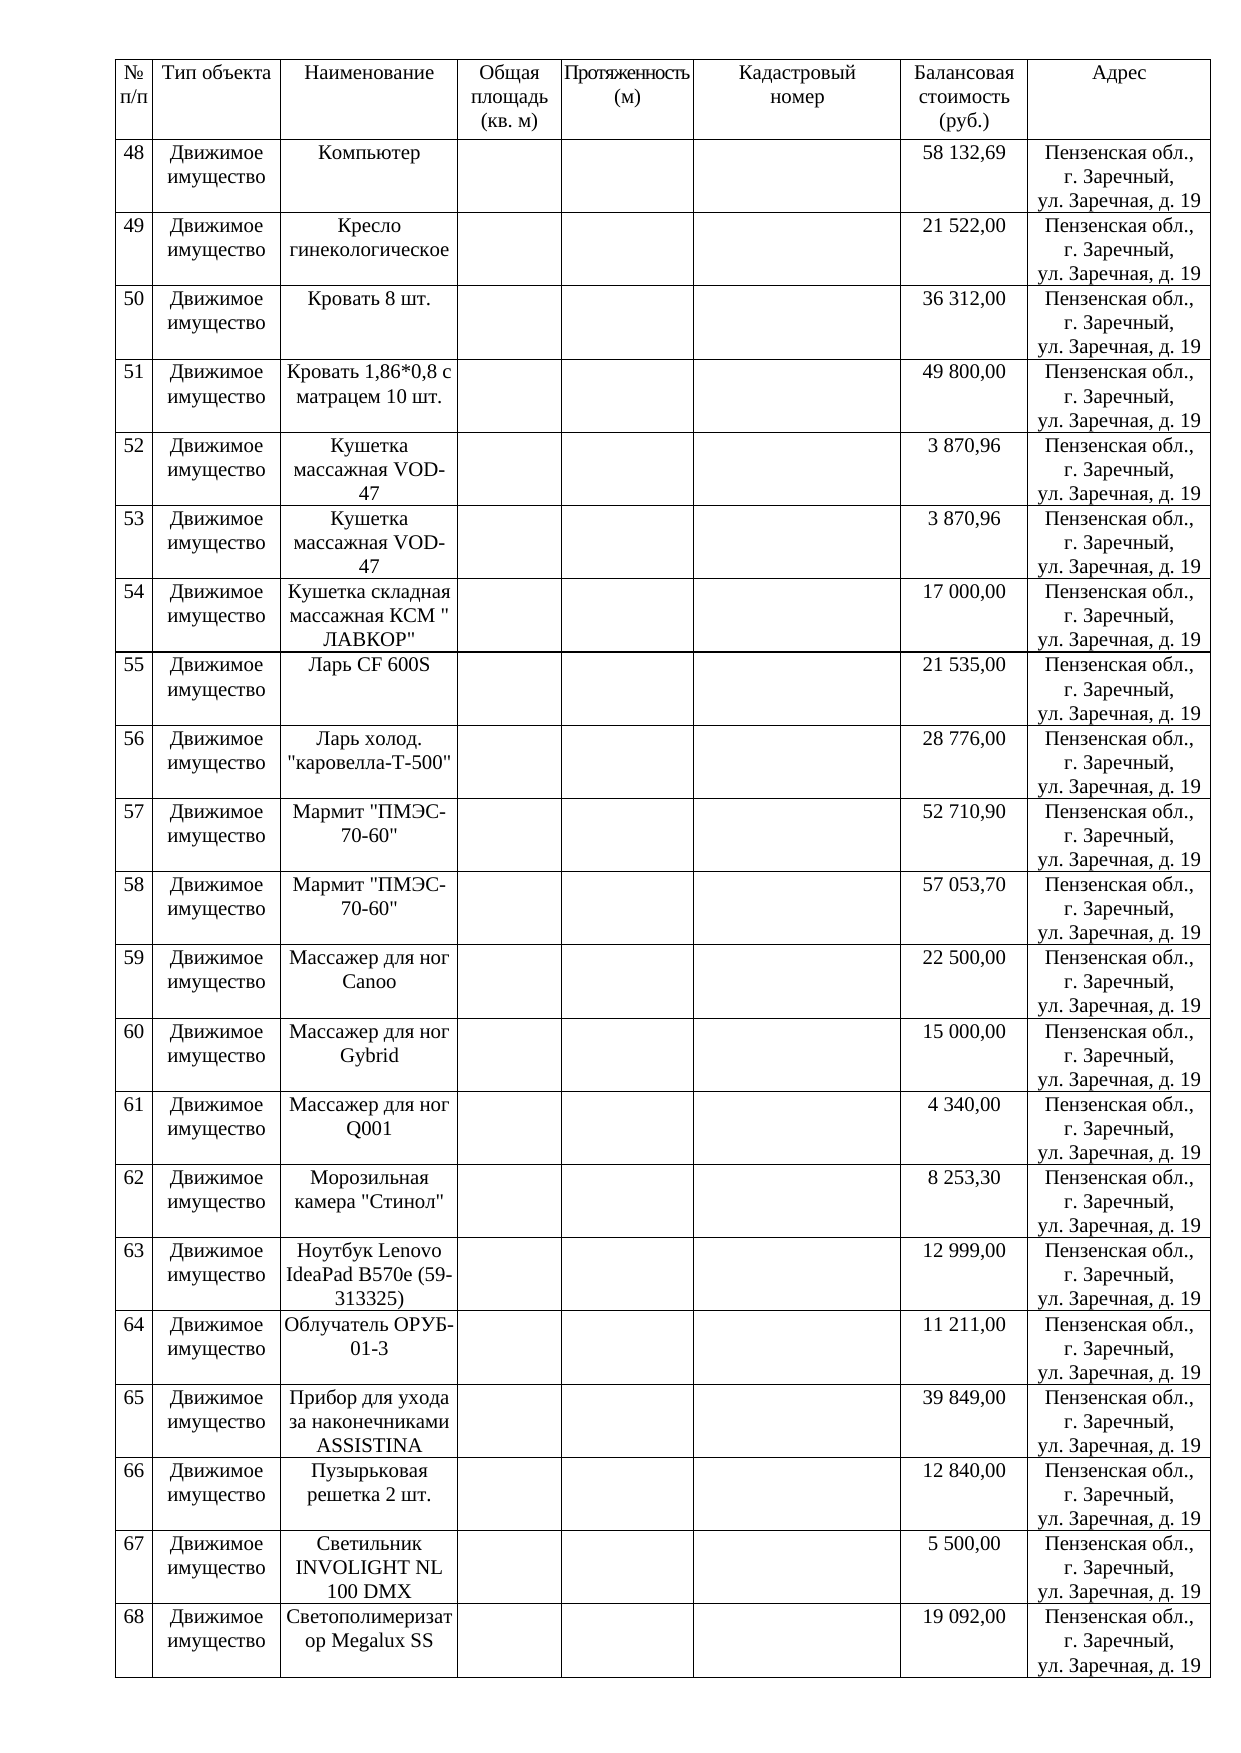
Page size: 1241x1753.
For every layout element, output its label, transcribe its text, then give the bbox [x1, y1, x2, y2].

table_cell [458, 945, 561, 1017]
table_cell 28 776,00 [901, 726, 1027, 798]
table_cell 57 053,70 [901, 872, 1027, 944]
table_cell 66 [116, 1458, 152, 1530]
table_cell 48 [116, 140, 152, 212]
table_cell 68 [116, 1604, 152, 1677]
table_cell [1028, 213, 1210, 285]
table_cell [458, 433, 561, 505]
table_cell [694, 1458, 900, 1530]
table_cell [458, 1238, 561, 1310]
table_cell 58 132,69 [901, 140, 1027, 212]
table_cell Мармит "ПМЭС-70-60" [281, 799, 457, 871]
table_cell 19 092,00 [901, 1604, 1027, 1677]
table_cell Кушетка массажная VOD-47 [281, 506, 457, 578]
table_cell Ноутбук Lenovo IdeaPad В570е (59-313325) [281, 1238, 457, 1310]
table_cell [562, 140, 693, 212]
table_cell [458, 506, 561, 578]
table_cell Пензенская обл., г. Заречный, ул. Заречная, д. 19 [1028, 1458, 1210, 1530]
table_cell [562, 579, 693, 651]
table_cell 22 500,00 [901, 945, 1027, 1017]
table_cell [694, 945, 900, 1017]
table_cell Пензенская обл., г. Заречный, ул. Заречная, д. 19 [1028, 286, 1210, 358]
table_cell [694, 1019, 900, 1091]
table_header № п/п [116, 60, 152, 139]
table_cell Пензенская обл., г. Заречный, ул. Заречная, д. 19 [1028, 653, 1210, 724]
table_cell 39 849,00 [901, 1385, 1027, 1457]
table_cell Кушетка складная массажная КСМ " ЛАВКОР" [281, 579, 457, 651]
table_cell Движимое имущество [153, 506, 280, 578]
table_cell 8 253,30 [901, 1165, 1027, 1237]
table_cell [562, 433, 693, 505]
table_cell 12 840,00 [901, 1458, 1027, 1530]
table_cell Движимое имущество [153, 1019, 280, 1091]
table_cell Движимое имущество [153, 726, 280, 798]
table_cell [458, 653, 561, 724]
table_cell Движимое имущество [153, 872, 280, 944]
table_cell 55 [116, 653, 152, 724]
table_cell [458, 213, 561, 285]
table_header Общая площадь (кв. м) [458, 60, 561, 139]
table_cell 17 000,00 [901, 579, 1027, 651]
table_cell Пензенская обл., г. Заречный, ул. Заречная, д. 19 [1028, 1385, 1210, 1457]
table_cell 21 522,00 [901, 213, 1027, 285]
table_cell [694, 872, 900, 944]
table_cell 3 870,96 [901, 433, 1027, 505]
table_cell Пензенская обл., г. Заречный, ул. Заречная, д. 19 [1028, 579, 1210, 651]
table_cell Движимое имущество [153, 286, 280, 358]
table_cell [694, 506, 900, 578]
table_cell [694, 1165, 900, 1237]
table_cell [562, 653, 693, 724]
table_cell [694, 433, 900, 505]
table_cell [458, 360, 561, 432]
table_cell Движимое имущество [153, 1458, 280, 1530]
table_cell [1028, 1604, 1210, 1677]
table_cell 49 800,00 [901, 360, 1027, 432]
table_cell [562, 360, 693, 432]
table_cell Движимое имущество [153, 653, 280, 724]
table_cell Пензенская обл., г. Заречный, ул. Заречная, д. 19 [1028, 726, 1210, 798]
table_cell Движимое имущество [153, 945, 280, 1017]
table_cell Кровать 1,86*0,8 с матрацем 10 шт. [281, 360, 457, 432]
table_cell 61 [116, 1092, 152, 1164]
table_cell Компьютер [281, 140, 457, 212]
table_cell 49 [116, 213, 152, 285]
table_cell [1028, 140, 1210, 212]
table_cell Движимое имущество [153, 1311, 280, 1384]
table_cell Движимое имущество [153, 360, 280, 432]
table_cell [562, 286, 693, 358]
table_header Балансовая стоимость (руб.) [901, 60, 1027, 139]
table_cell [694, 579, 900, 651]
table_cell Движимое имущество [153, 213, 280, 285]
table_cell [458, 1458, 561, 1530]
table_header Кадастровый номер [694, 60, 900, 139]
table_cell Ларь холод. "каровелла-Т-500" [281, 726, 457, 798]
table_cell [694, 1238, 900, 1310]
table_cell Движимое имущество [153, 1238, 280, 1310]
table_cell Пензенская обл., г. Заречный, ул. Заречная, д. 19 [1028, 1019, 1210, 1091]
table_cell [458, 1604, 561, 1677]
table_cell [562, 1604, 693, 1677]
table_cell [458, 1385, 561, 1457]
table_cell 12 999,00 [901, 1238, 1027, 1310]
table_cell 56 [116, 726, 152, 798]
table_cell 4 340,00 [901, 1092, 1027, 1164]
table_cell Мармит "ПМЭС-70-60" [281, 872, 457, 944]
table_cell 53 [116, 506, 152, 578]
table_cell Движимое имущество [153, 1531, 280, 1603]
table_cell 51 [116, 360, 152, 432]
table_cell [694, 1531, 900, 1603]
table_cell 65 [116, 1385, 152, 1457]
table_cell Пензенская обл., г. Заречный, ул. Заречная, д. 19 [1028, 1311, 1210, 1384]
table_cell [458, 1311, 561, 1384]
table_cell 15 000,00 [901, 1019, 1027, 1091]
table_cell [562, 1238, 693, 1310]
table_cell Пензенская обл., г. Заречный, ул. Заречная, д. 19 [1028, 506, 1210, 578]
table_cell Пензенская обл., г. Заречный, ул. Заречная, д. 19 [1028, 799, 1210, 871]
table_cell Морозильная камера "Стинол" [281, 1165, 457, 1237]
table_cell Пензенская обл., г. Заречный, ул. Заречная, д. 19 [1028, 1165, 1210, 1237]
table_cell [562, 1092, 693, 1164]
table_cell [694, 286, 900, 358]
table_cell [694, 1385, 900, 1457]
table_cell [458, 1092, 561, 1164]
table_cell [458, 1019, 561, 1091]
table_cell 21 535,00 [901, 653, 1027, 724]
table_cell [694, 213, 900, 285]
table_cell [694, 360, 900, 432]
table_cell 50 [116, 286, 152, 358]
table_cell 52 710,90 [901, 799, 1027, 871]
table_cell [562, 506, 693, 578]
table_cell [562, 945, 693, 1017]
table_cell Пензенская обл., г. Заречный, ул. Заречная, д. 19 [1028, 1238, 1210, 1310]
table_cell [562, 1531, 693, 1603]
table_cell [694, 140, 900, 212]
table_cell [458, 799, 561, 871]
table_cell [1028, 1531, 1210, 1603]
table_cell [458, 872, 561, 944]
table_cell 3 870,96 [901, 506, 1027, 578]
table_cell Кушетка массажная VOD-47 [281, 433, 457, 505]
table_cell [458, 726, 561, 798]
table_cell [694, 726, 900, 798]
table_cell 59 [116, 945, 152, 1017]
table_cell 63 [116, 1238, 152, 1310]
table_cell [562, 1019, 693, 1091]
table_cell [562, 1458, 693, 1530]
table_cell Движимое имущество [153, 1092, 280, 1164]
table_cell Светильник INVOLIGHT NL 100 DMX [281, 1531, 457, 1603]
table_cell [562, 799, 693, 871]
table_cell [694, 799, 900, 871]
table_cell Кровать 8 шт. [281, 286, 457, 358]
table_cell 58 [116, 872, 152, 944]
table_cell Движимое имущество [153, 1385, 280, 1457]
table_header Наименование [281, 60, 457, 139]
table_header Тип объекта [153, 60, 280, 139]
table_cell 52 [116, 433, 152, 505]
table_cell Облучатель ОРУБ-01-3 [281, 1311, 457, 1384]
table_cell [562, 1165, 693, 1237]
table_cell Прибор для ухода за наконечниками ASSISТINA [281, 1385, 457, 1457]
table_cell 11 211,00 [901, 1311, 1027, 1384]
table_cell 57 [116, 799, 152, 871]
table_cell Движимое имущество [153, 140, 280, 212]
table_cell [694, 1311, 900, 1384]
table_cell [694, 1092, 900, 1164]
table_cell Движимое имущество [153, 1604, 280, 1677]
table_cell Массажер для ног Q001 [281, 1092, 457, 1164]
table_cell [562, 1311, 693, 1384]
table_cell Кресло гинекологическое [281, 213, 457, 285]
table_cell 67 [116, 1531, 152, 1603]
table_cell [458, 579, 561, 651]
table_cell [562, 872, 693, 944]
table_cell 60 [116, 1019, 152, 1091]
table_cell Светополимеризатор Megalux SS [281, 1604, 457, 1677]
table_cell [694, 1604, 900, 1677]
table_cell [458, 1165, 561, 1237]
table_header Протяженность (м) [562, 60, 693, 139]
table_cell Пензенская обл., г. Заречный, ул. Заречная, д. 19 [1028, 1092, 1210, 1164]
table_cell [562, 726, 693, 798]
table_cell 62 [116, 1165, 152, 1237]
table_cell 36 312,00 [901, 286, 1027, 358]
table_cell Движимое имущество [153, 1165, 280, 1237]
table_cell [694, 653, 900, 724]
table_cell 54 [116, 579, 152, 651]
table_cell Пензенская обл., г. Заречный, ул. Заречная, д. 19 [1028, 433, 1210, 505]
table_cell [562, 213, 693, 285]
table_cell Массажер для ног Gybrid [281, 1019, 457, 1091]
table_cell [562, 1385, 693, 1457]
table_cell Ларь CF 600S [281, 653, 457, 724]
table_cell Движимое имущество [153, 579, 280, 651]
table_cell Массажер для ног Canoo [281, 945, 457, 1017]
table_cell Пузырьковая решетка 2 шт. [281, 1458, 457, 1530]
table_cell Пензенская обл., г. Заречный, ул. Заречная, д. 19 [1028, 872, 1210, 944]
table_cell Движимое имущество [153, 799, 280, 871]
table_cell 64 [116, 1311, 152, 1384]
table_cell [458, 140, 561, 212]
table_cell Пензенская обл., г. Заречный, ул. Заречная, д. 19 [1028, 360, 1210, 432]
table_cell Движимое имущество [153, 433, 280, 505]
table_cell Пензенская обл., г. Заречный, ул. Заречная, д. 19 [1028, 945, 1210, 1017]
table_header Адрес [1028, 60, 1210, 139]
table_cell 5 500,00 [901, 1531, 1027, 1603]
table_cell [458, 1531, 561, 1603]
table_cell [458, 286, 561, 358]
